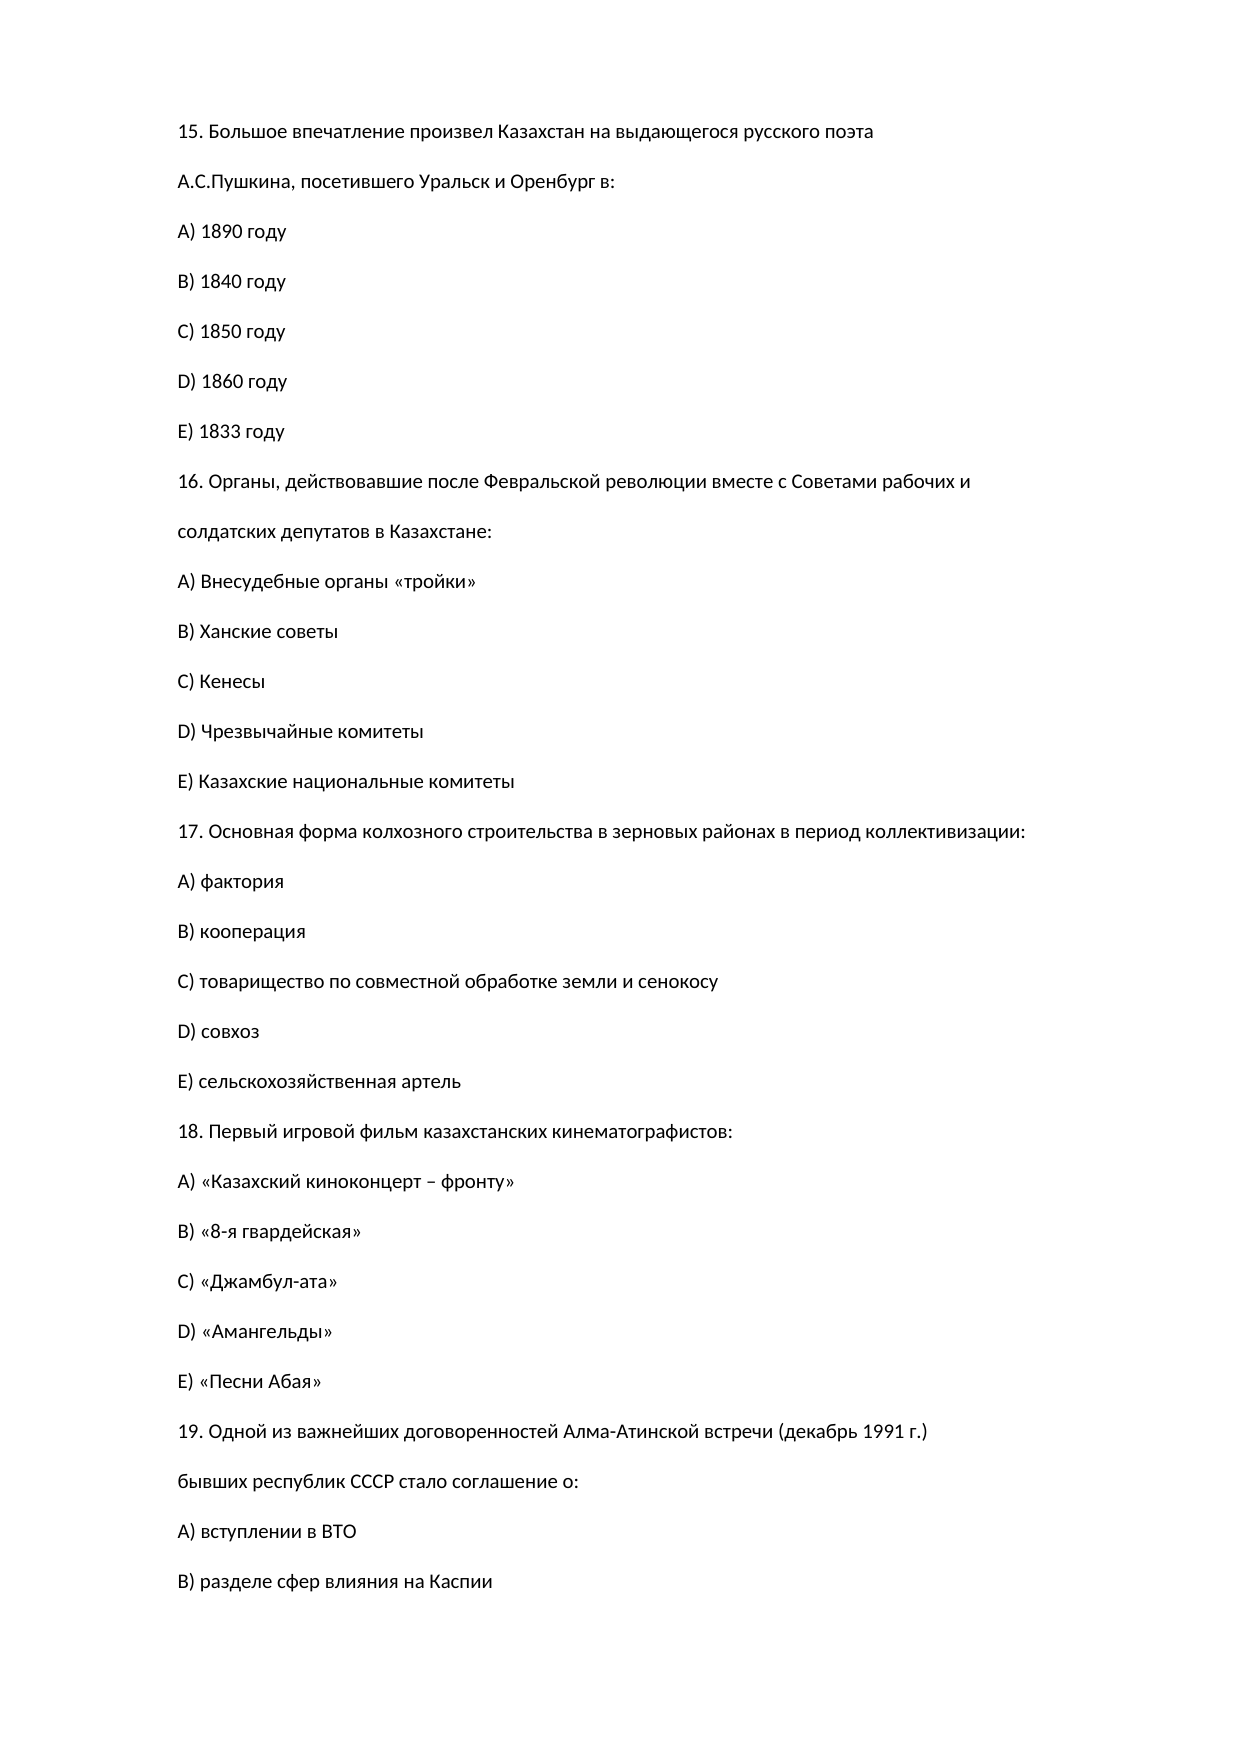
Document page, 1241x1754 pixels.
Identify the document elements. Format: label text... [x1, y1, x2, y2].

text D) «Амангельды» [177, 1318, 1152, 1343]
text Е) 1833 году [177, 418, 1152, 443]
text С) «Джамбул-ата» [177, 1268, 1152, 1293]
text В) разделе сфер влияния на Каспии [177, 1568, 1152, 1593]
text Е) Казахские национальные комитеты [177, 768, 1152, 793]
text бывших республик СССР стало соглашение о: [177, 1468, 1152, 1493]
text C) товарищество по совместной обработке земли и сенокосу [177, 968, 1152, 993]
text В) «8-я гвардейская» [177, 1218, 1152, 1243]
text 18. Первый игровой фильм казахстанских кинематографистов: [177, 1118, 1152, 1143]
text С) 1850 году [177, 318, 1152, 343]
text А.С.Пушкина, посетившего Уральск и Оренбург в: [177, 168, 1152, 193]
text B) кооперация [177, 918, 1152, 943]
text D) Чрезвычайные комитеты [177, 718, 1152, 743]
text A) фактория [177, 868, 1152, 893]
text 19. Одной из важнейших договоренностей Алма-Атинской встречи (декабрь .) [177, 1418, 1152, 1443]
text А) «Казахский киноконцерт – фронту» [177, 1168, 1152, 1193]
text E) сельскохозяйственная артель [177, 1068, 1152, 1093]
text А) вступлении в ВТО [177, 1518, 1152, 1543]
text 16. Органы, действовавшие после Февральской революции вместе с Советами рабочих и [177, 468, 1152, 493]
text С) Кенесы [177, 668, 1152, 693]
text А) Внесудебные органы «тройки» [177, 568, 1152, 593]
text солдатских депутатов в Казахстане: [177, 518, 1152, 543]
text Е) «Песни Абая» [177, 1368, 1152, 1393]
text 17. Основная форма колхозного строительства в зерновых районах в период коллективизации: [177, 818, 1152, 843]
text В) Ханские советы [177, 618, 1152, 643]
text А) 1890 году [177, 218, 1152, 243]
text В) 1840 году [177, 268, 1152, 293]
text D) совхоз [177, 1018, 1152, 1043]
text D) 1860 году [177, 368, 1152, 393]
text 15. Большое впечатление произвел Казахстан на выдающегося русского поэта [177, 118, 1152, 143]
